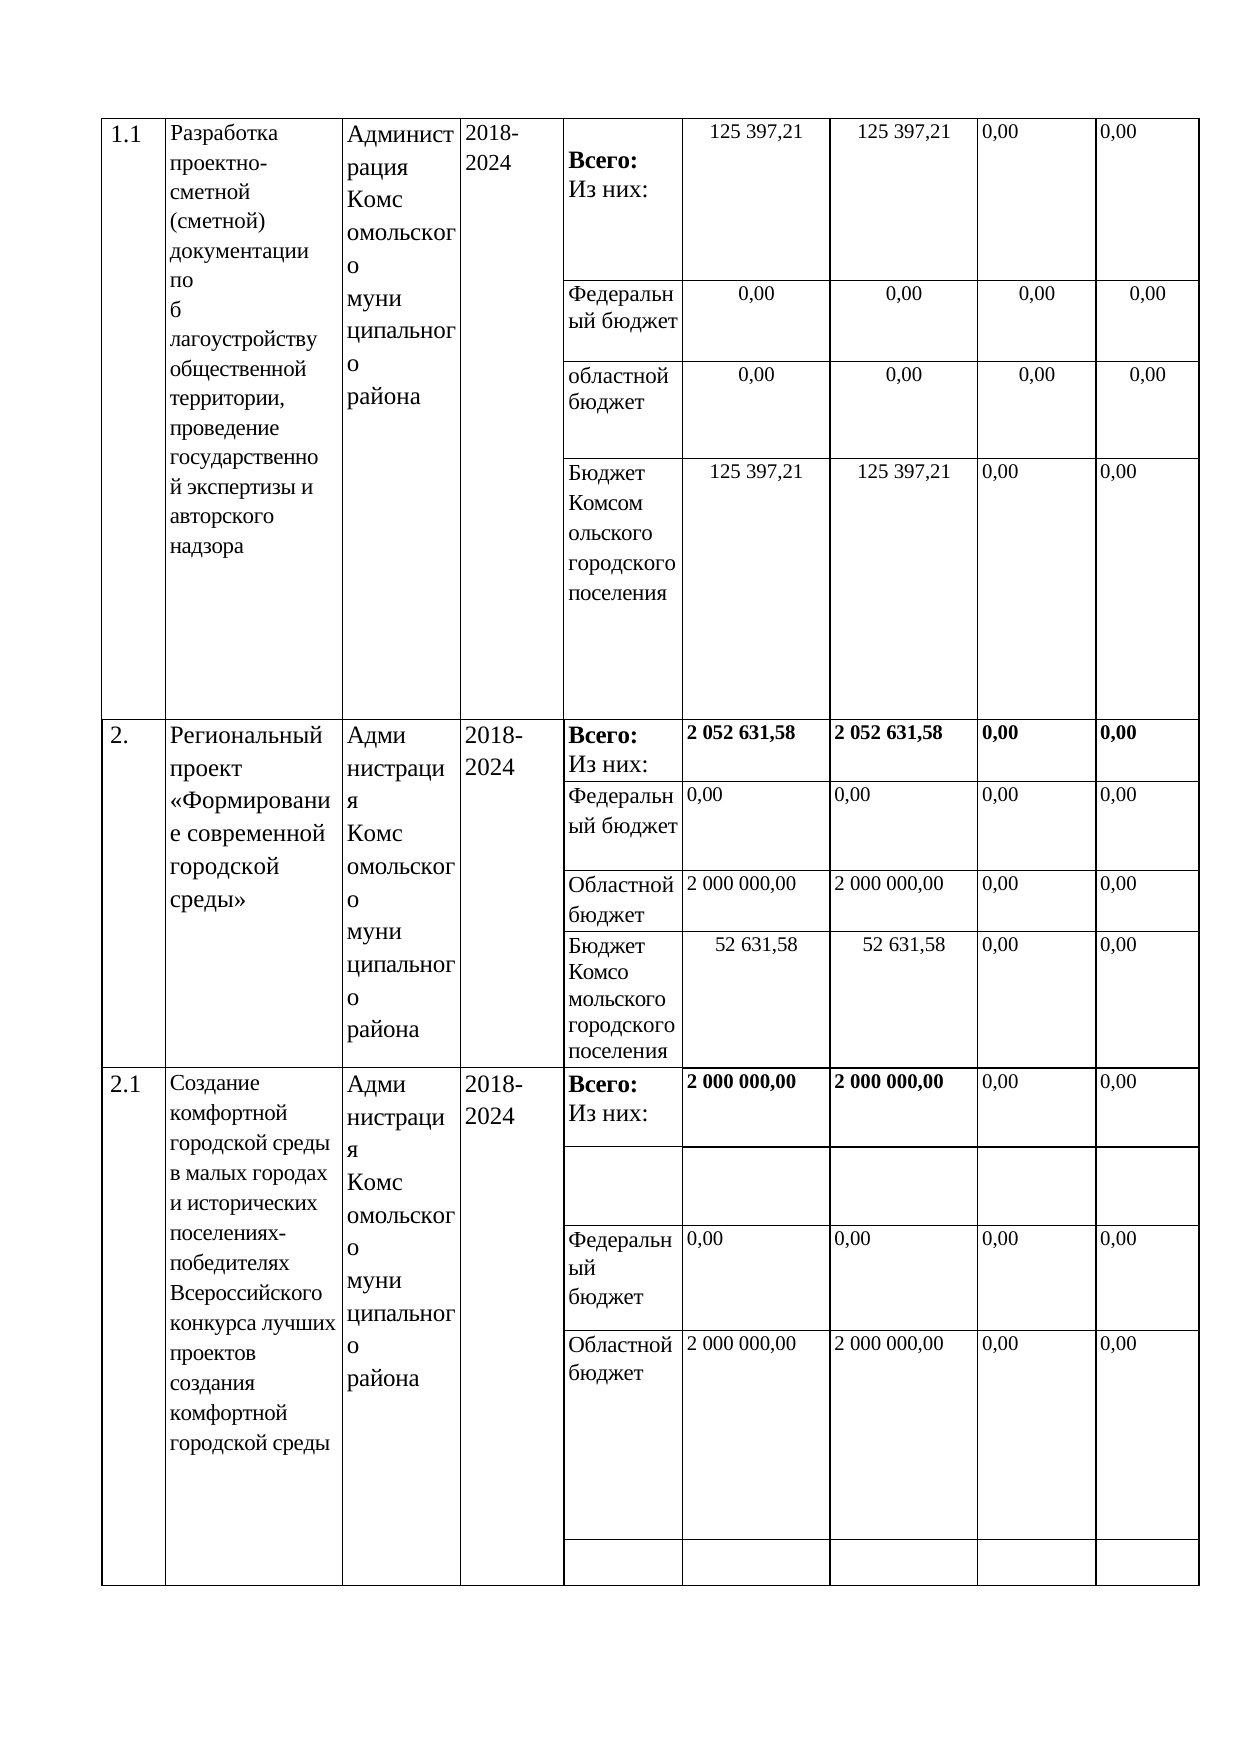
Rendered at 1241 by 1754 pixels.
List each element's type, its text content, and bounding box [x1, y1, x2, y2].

table_cell Администрация Комсомольского муниципального района [343, 720, 460, 1067]
table_cell Областной бюджет [565, 871, 682, 931]
table_cell 52 631,58 [683, 932, 829, 1067]
table_cell 2018- 2024 [461, 119, 563, 718]
table_cell 0,00 [978, 281, 1095, 361]
table_cell 1.1 [102, 119, 165, 718]
table_cell 0,00 [831, 1226, 977, 1330]
table_cell 2018- 2024 [461, 1068, 563, 1585]
table_cell 0,00 [1097, 119, 1198, 279]
table_cell 0,00 [831, 362, 977, 458]
table_cell 0,00 [978, 362, 1095, 458]
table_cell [343, 1068, 460, 1585]
table_cell 2.1 [103, 1068, 165, 1585]
table_cell [978, 1148, 1095, 1225]
table_cell Всего: Из них: [565, 720, 682, 781]
table_cell Разработка проектно-сметной (сметной) документации по благоустройству общественной территории, проведение государственной экспертизы и авторского надзора [166, 119, 342, 718]
table_cell 0,00 [831, 782, 977, 870]
table_cell [565, 1540, 682, 1585]
table_cell 125 397,21 [683, 459, 829, 718]
table_cell 0,00 [978, 720, 1095, 781]
table_cell 0,00 [1097, 871, 1198, 931]
table_cell [683, 1148, 829, 1225]
table_cell 2 000 000,00 [831, 1069, 977, 1146]
table_cell 0,00 [978, 932, 1095, 1067]
table_cell [831, 1540, 977, 1585]
table_cell 0,00 [1097, 932, 1198, 1067]
table_cell 2 000 000,00 [831, 1331, 977, 1539]
table_cell Создание комфортной городской среды в малых городах и исторических поселениях- победителях Всероссийского конкурса лучших проектов создания комфортной городской среды [166, 1068, 342, 1585]
table_cell 0,00 [1097, 459, 1198, 718]
table_cell 0,00 [978, 119, 1095, 279]
table_cell 0,00 [1097, 720, 1198, 781]
table_cell 2 000 000,00 [683, 1069, 829, 1146]
table_cell 0,00 [1097, 281, 1198, 361]
table_cell Всего: Из них: [564, 119, 682, 279]
table_cell [1097, 1540, 1198, 1585]
table_cell Областной бюджет [565, 1331, 682, 1539]
table_cell Федеральный бюджет [564, 281, 682, 361]
table_cell областной бюджет [564, 362, 682, 458]
table_cell Бюджет Комсомольского городского поселения [565, 932, 682, 1067]
table_cell 2 052 631,58 [683, 720, 829, 781]
table_cell 0,00 [978, 871, 1095, 931]
table_cell 0,00 [978, 459, 1095, 718]
table_cell [978, 1540, 1095, 1585]
table_cell Федеральный бюджет [565, 782, 682, 870]
table_cell 2 000 000,00 [831, 871, 977, 931]
table_cell 2. [103, 720, 165, 1067]
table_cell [564, 459, 682, 718]
table_cell [683, 1540, 829, 1585]
table_cell 0,00 [683, 1226, 829, 1330]
table_cell 0,00 [978, 782, 1095, 870]
table_cell 2 000 000,00 [683, 871, 829, 931]
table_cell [343, 119, 460, 718]
table_cell 125 397,21 [831, 119, 977, 279]
table_cell 0,00 [978, 1226, 1095, 1330]
table_cell [831, 1148, 977, 1225]
table_cell 0,00 [683, 281, 829, 361]
table_cell 52 631,58 [831, 932, 977, 1067]
table_cell 125 397,21 [683, 119, 829, 279]
table_cell 2 000 000,00 [683, 1331, 829, 1539]
table_cell 0,00 [1097, 1226, 1198, 1330]
table_cell [565, 1147, 682, 1225]
table_cell 0,00 [1097, 362, 1198, 458]
table_cell 0,00 [683, 362, 829, 458]
table_cell 0,00 [1097, 1331, 1198, 1539]
table_cell 2 052 631,58 [831, 720, 977, 781]
table_cell 0,00 [831, 281, 977, 361]
table_cell 0,00 [978, 1331, 1095, 1539]
table_cell 125 397,21 [831, 459, 977, 718]
table_cell 0,00 [978, 1069, 1095, 1146]
table_cell Всего: Из них: [565, 1068, 682, 1146]
table_cell 2018- 2024 [461, 720, 563, 1067]
table_cell 0,00 [1097, 1069, 1198, 1146]
table_cell Федеральный бюджет [565, 1226, 682, 1330]
table_cell [1097, 1148, 1198, 1225]
table_cell 0,00 [1097, 782, 1198, 870]
table_cell Региональный проект «Формирование современной городской среды» [166, 720, 342, 1067]
table_cell 0,00 [683, 782, 829, 870]
